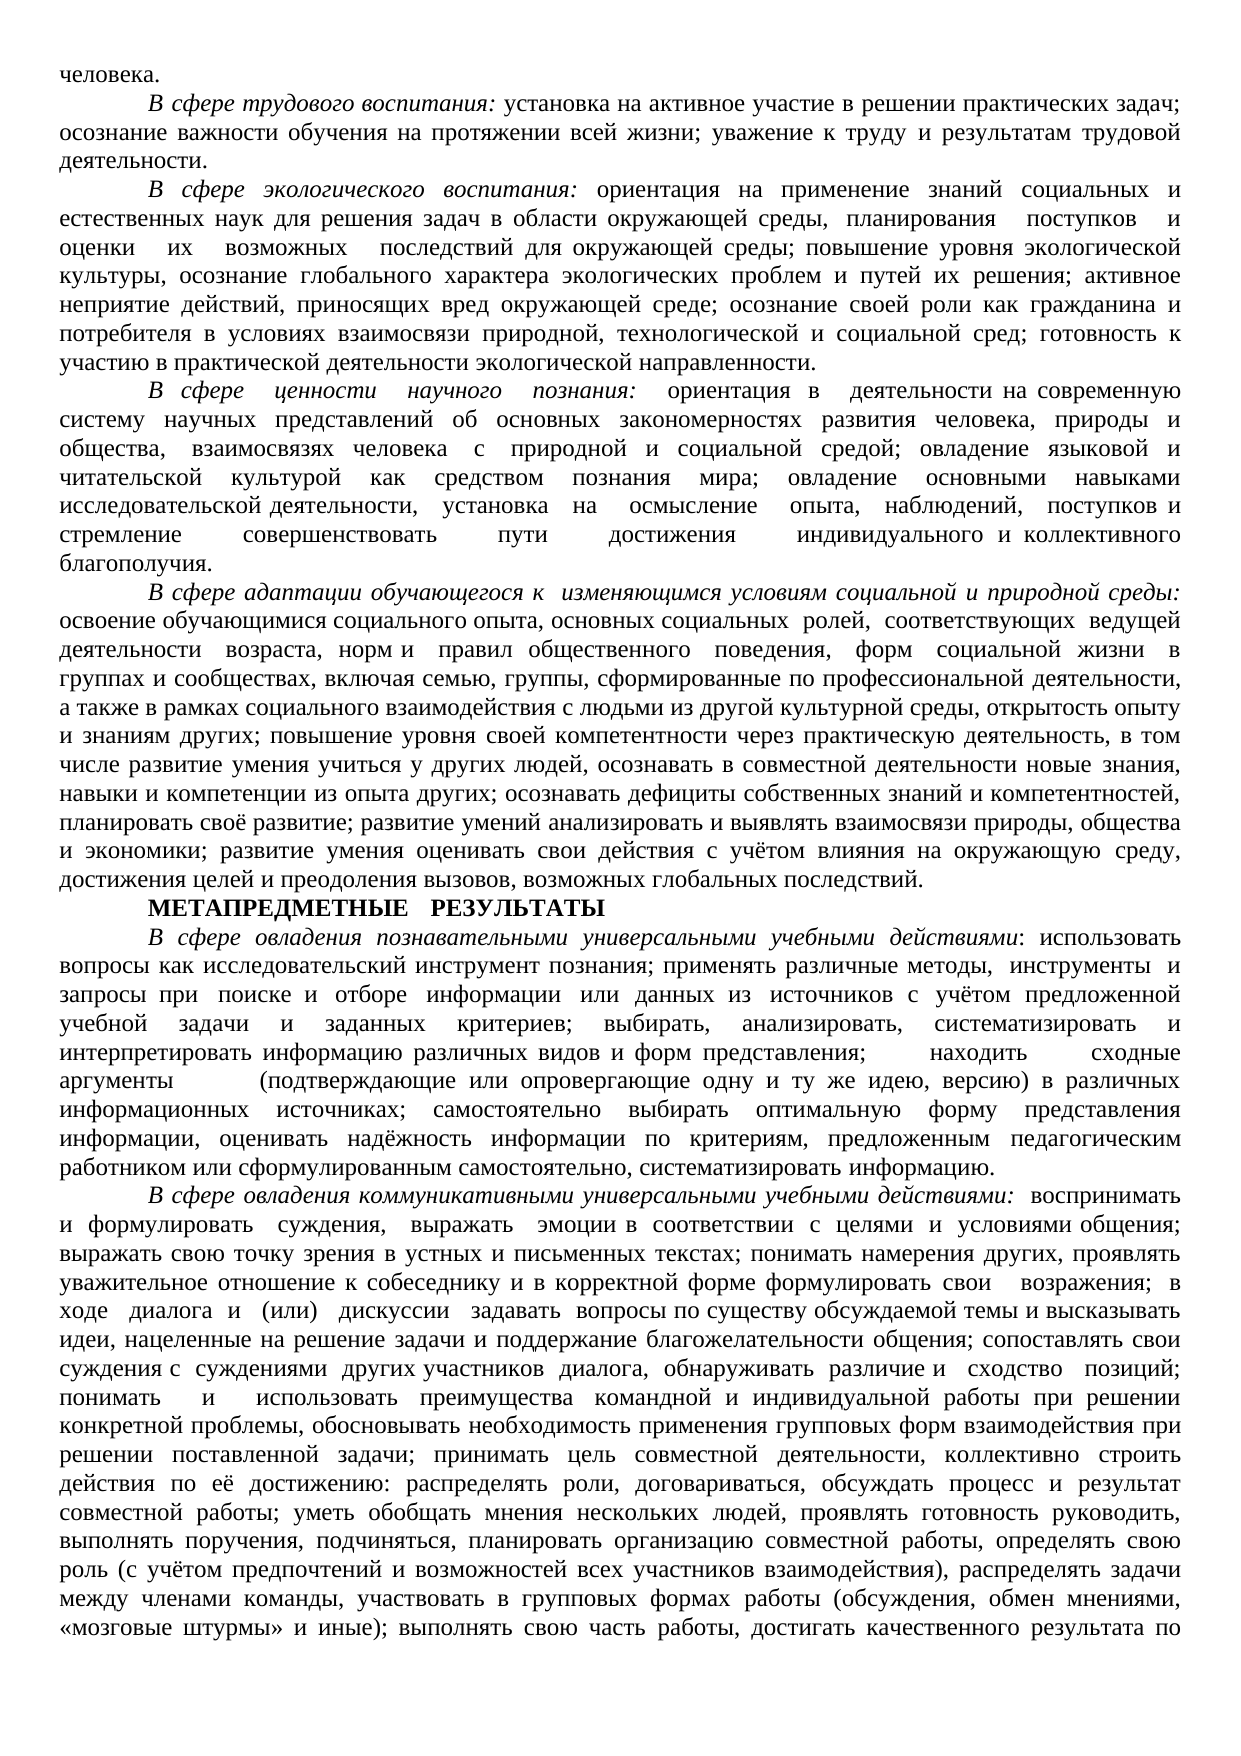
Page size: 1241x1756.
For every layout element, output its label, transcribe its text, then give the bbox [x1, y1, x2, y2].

text В сфере адаптации обучающегося к изменяющимся условиям социальной и природной среды: освоение обучающимися социального опыта, основных социальных ролей, соответствующих ведущей деятельности возраста, норм и правил общественного поведения, форм социальной жизни в группах и сообществах, включая семью, группы, сформированные по профессиональной деятельности, а также в рамках социального взаимодействия с людьми из другой культурной среды, открытость опыту и знаниям других; повышение уровня своей компетентности через практическую деятельность, в том числе развитие умения учиться у других людей, осознавать в совместной деятельности новые знания, навыки и компетенции из опыта других; осознавать дефициты собственных знаний и компетентностей, планировать своё развитие; развитие умений анализировать и выявлять взаимосвязи природы, общества и экономики; развитие умения оценивать свои действия с учётом влияния на окружающую среду, достижения целей и преодоления вызовов, возможных глобальных последствий. [59, 577, 1181, 893]
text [59, 1180, 1181, 1640]
text В сфере ценности научного познания: ориентация в деятельности на современную систему научных представлений об основных закономерностях развития человека, природы и общества, взаимосвязях человека с природной и социальной средой; овладение языковой и читательской культурой как средством познания мира; овладение основными навыками исследовательской деятельности, установка на осмысление опыта, наблюдений, поступков и стремление совершенствовать пути достижения индивидуального и коллективного благополучия. [59, 375, 1181, 577]
text В сфере экологического воспитания: ориентация на применение знаний социальных и естественных наук для решения задач в области окружающей среды, планирования поступков и оценки их возможных последствий для окружающей среды; повышение уровня экологической культуры, осознание глобального характера экологических проблем и путей их решения; активное неприятие действий, приносящих вред окружающей среде; осознание своей роли как гражданина и потребителя в условиях взаимосвязи природной, технологической и социальной сред; готовность к участию в практической деятельности экологической направленности. [59, 174, 1181, 375]
text В сфере овладения познавательными универсальными учебными действиями: использовать вопросы как исследовательский инструмент познания; применять различные методы, инструменты и запросы при поиске и отборе информации или данных из источников с учётом предложенной учебной задачи и заданных критериев; выбирать, анализировать, систематизировать и интерпретировать информацию различных видов и форм представления; находить сходные аргументы (подтверждающие или опровергающие одну и ту же идею, версию) в различных информационных источниках; самостоятельно выбирать оптимальную форму представления информации, оценивать надёжность информации по критериям, предложенным педагогическим работником или сформулированным самостоятельно, систематизировать информацию. [59, 922, 1181, 1180]
text В сфере трудового воспитания: установка на активное участие в решении практических задач; осознание важности обучения на протяжении всей жизни; уважение к труду и результатам трудовой деятельности. [59, 88, 1181, 174]
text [59, 59, 1181, 88]
text МЕТАПРЕДМЕТНЫЕ РЕЗУЛЬТАТЫ [59, 893, 1181, 922]
